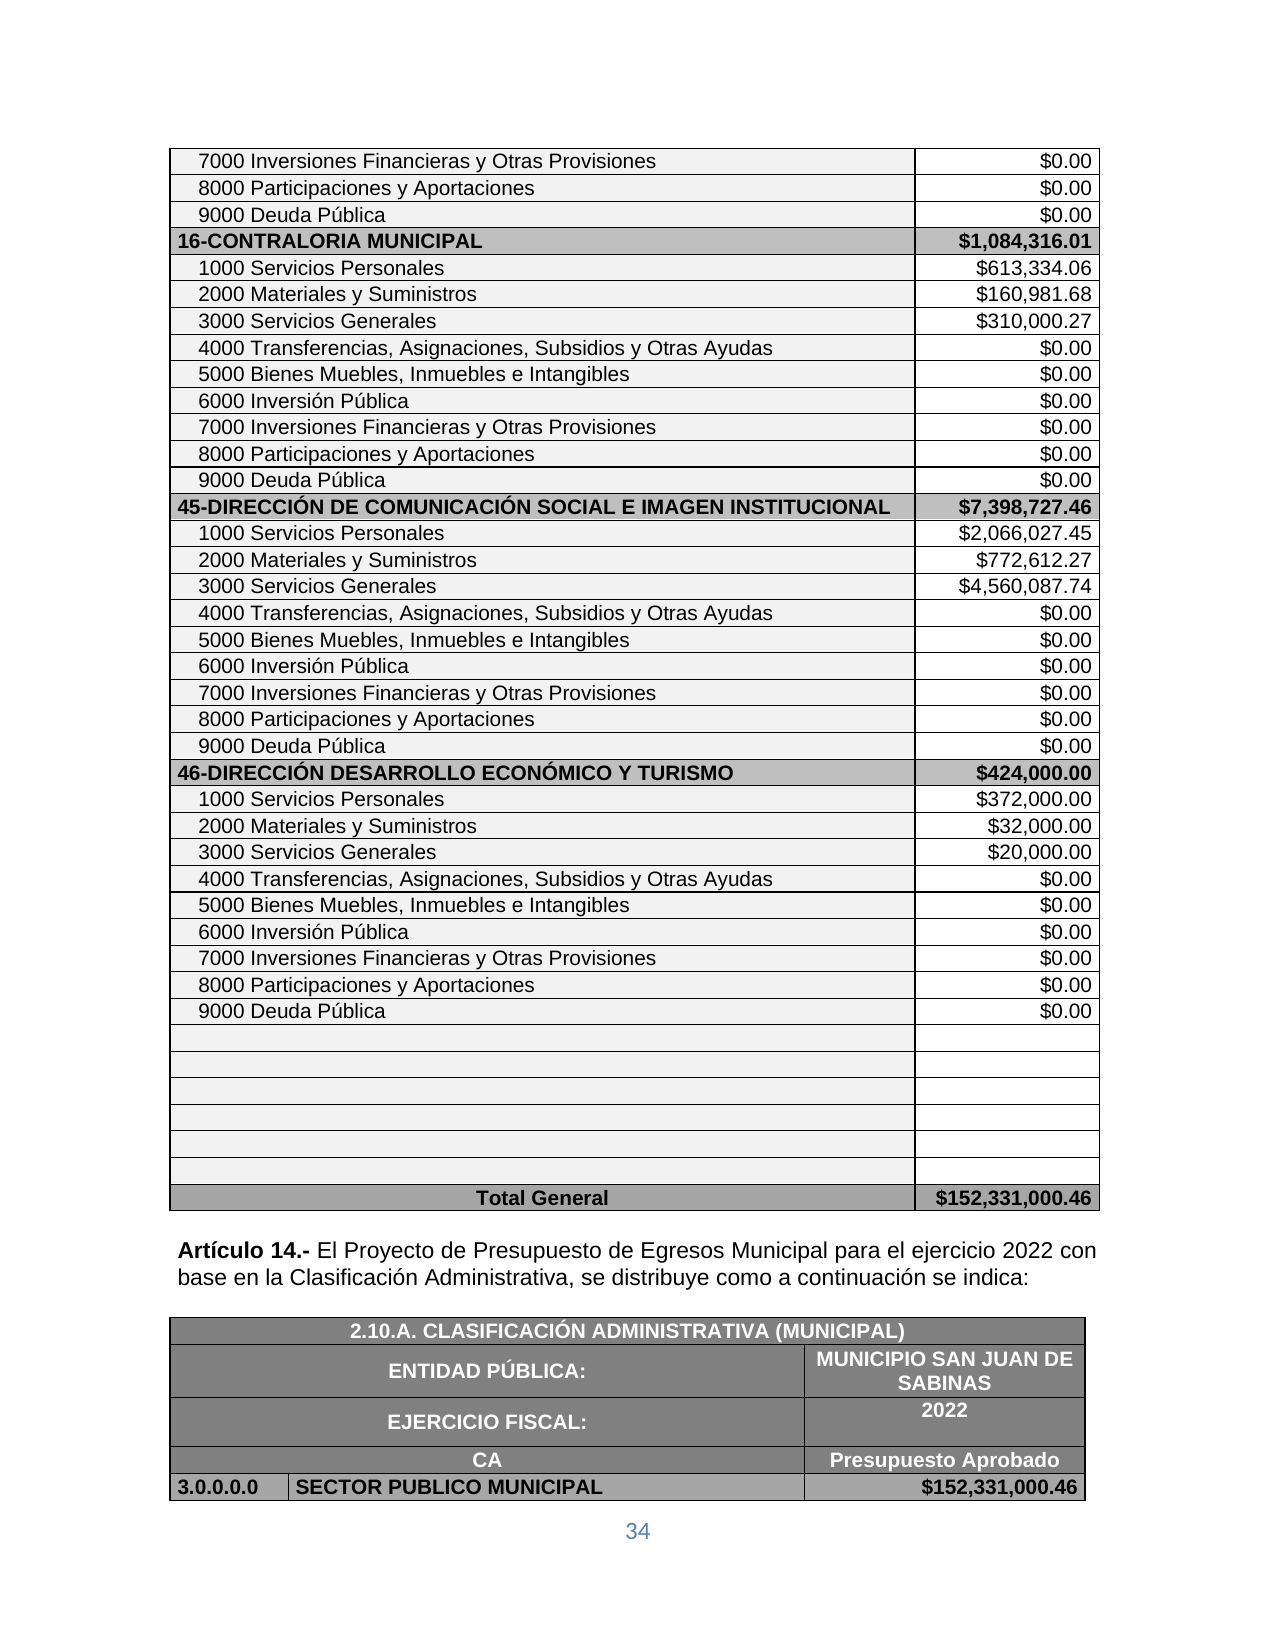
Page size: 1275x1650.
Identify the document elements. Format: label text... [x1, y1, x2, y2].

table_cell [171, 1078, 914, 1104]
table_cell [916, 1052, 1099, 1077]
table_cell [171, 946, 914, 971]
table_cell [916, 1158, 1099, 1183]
table_cell 1000 Servicios Personales [171, 521, 914, 546]
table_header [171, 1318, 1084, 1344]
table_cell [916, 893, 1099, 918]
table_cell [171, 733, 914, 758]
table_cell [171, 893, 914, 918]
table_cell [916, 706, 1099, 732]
table_cell 16-CONTRALORIA MUNICIPAL [171, 228, 914, 254]
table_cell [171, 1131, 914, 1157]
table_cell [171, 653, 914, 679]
table_cell $0.00 [916, 468, 1099, 493]
table_cell $613,334.06 [916, 255, 1099, 280]
table_cell $160,981.68 [916, 281, 1099, 307]
table_cell $2,066,027.45 [916, 521, 1099, 546]
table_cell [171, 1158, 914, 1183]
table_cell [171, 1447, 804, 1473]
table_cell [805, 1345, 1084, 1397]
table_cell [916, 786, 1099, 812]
table_cell $0.00 [916, 149, 1099, 174]
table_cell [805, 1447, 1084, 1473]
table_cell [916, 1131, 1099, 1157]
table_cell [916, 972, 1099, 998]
table_cell 4000 Transferencias, Asignaciones, Subsidios y Otras Ayudas [171, 335, 914, 360]
table_cell 4000 Transferencias, Asignaciones, Subsidios y Otras Ayudas [171, 600, 914, 626]
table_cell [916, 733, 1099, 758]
table_cell $0.00 [916, 414, 1099, 440]
table_cell $0.00 [916, 441, 1099, 466]
table_cell $0.00 [916, 627, 1099, 652]
table_cell 7000 Inversiones Financieras y Otras Provisiones [171, 149, 914, 174]
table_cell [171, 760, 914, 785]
table_cell $1,084,316.01 [916, 228, 1099, 254]
table_cell 45-DIRECCIÓN DE COMUNICACIÓN SOCIAL E IMAGEN INSTITUCIONAL [171, 494, 914, 519]
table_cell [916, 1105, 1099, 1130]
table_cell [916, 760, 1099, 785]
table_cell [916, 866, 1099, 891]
table_cell 3000 Servicios Generales [171, 574, 914, 599]
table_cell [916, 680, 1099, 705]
table_cell 5000 Bienes Muebles, Inmuebles e Intangibles [171, 361, 914, 387]
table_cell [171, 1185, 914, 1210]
table_cell 8000 Participaciones y Aportaciones [171, 441, 914, 466]
table_cell 1000 Servicios Personales [171, 255, 914, 280]
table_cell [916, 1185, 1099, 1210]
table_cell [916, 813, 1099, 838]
table_cell 3000 Servicios Generales [171, 308, 914, 333]
table_cell 6000 Inversión Pública [171, 388, 914, 413]
table_cell $0.00 [916, 335, 1099, 360]
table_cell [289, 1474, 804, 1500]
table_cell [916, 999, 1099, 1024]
table_cell $0.00 [916, 175, 1099, 201]
table_cell 7000 Inversiones Financieras y Otras Provisiones [171, 414, 914, 440]
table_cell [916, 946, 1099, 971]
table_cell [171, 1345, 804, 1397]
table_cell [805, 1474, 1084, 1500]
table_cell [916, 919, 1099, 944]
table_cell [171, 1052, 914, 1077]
table_cell 2000 Materiales y Suministros [171, 281, 914, 307]
table_cell $0.00 [916, 600, 1099, 626]
table_cell 9000 Deuda Pública [171, 202, 914, 227]
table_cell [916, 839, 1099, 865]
table_cell $0.00 [916, 202, 1099, 227]
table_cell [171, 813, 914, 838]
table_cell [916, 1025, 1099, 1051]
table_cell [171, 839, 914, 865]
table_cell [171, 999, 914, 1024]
table_cell 8000 Participaciones y Aportaciones [171, 175, 914, 201]
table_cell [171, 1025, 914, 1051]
table_cell $7,398,727.46 [916, 494, 1099, 519]
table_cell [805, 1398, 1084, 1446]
table_cell $310,000.27 [916, 308, 1099, 333]
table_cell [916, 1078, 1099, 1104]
table_cell 2000 Materiales y Suministros [171, 547, 914, 573]
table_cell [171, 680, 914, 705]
table_cell 5000 Bienes Muebles, Inmuebles e Intangibles [171, 627, 914, 652]
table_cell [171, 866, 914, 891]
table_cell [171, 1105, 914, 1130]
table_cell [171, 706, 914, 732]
table_cell $4,560,087.74 [916, 574, 1099, 599]
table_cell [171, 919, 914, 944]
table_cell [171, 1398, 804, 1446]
table_cell $0.00 [916, 361, 1099, 387]
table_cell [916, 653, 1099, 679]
table_cell $0.00 [916, 388, 1099, 413]
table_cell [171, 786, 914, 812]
table_cell 9000 Deuda Pública [171, 468, 914, 493]
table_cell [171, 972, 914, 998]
text Artículo 14.- El Proyecto de Presupuesto de Egresos Municipal para el ejercicio 2022 con base en la Clasificación Administrativa, se distribuye como a continuación se indica: [177, 1237, 1098, 1290]
table_cell $772,612.27 [916, 547, 1099, 573]
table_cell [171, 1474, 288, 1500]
